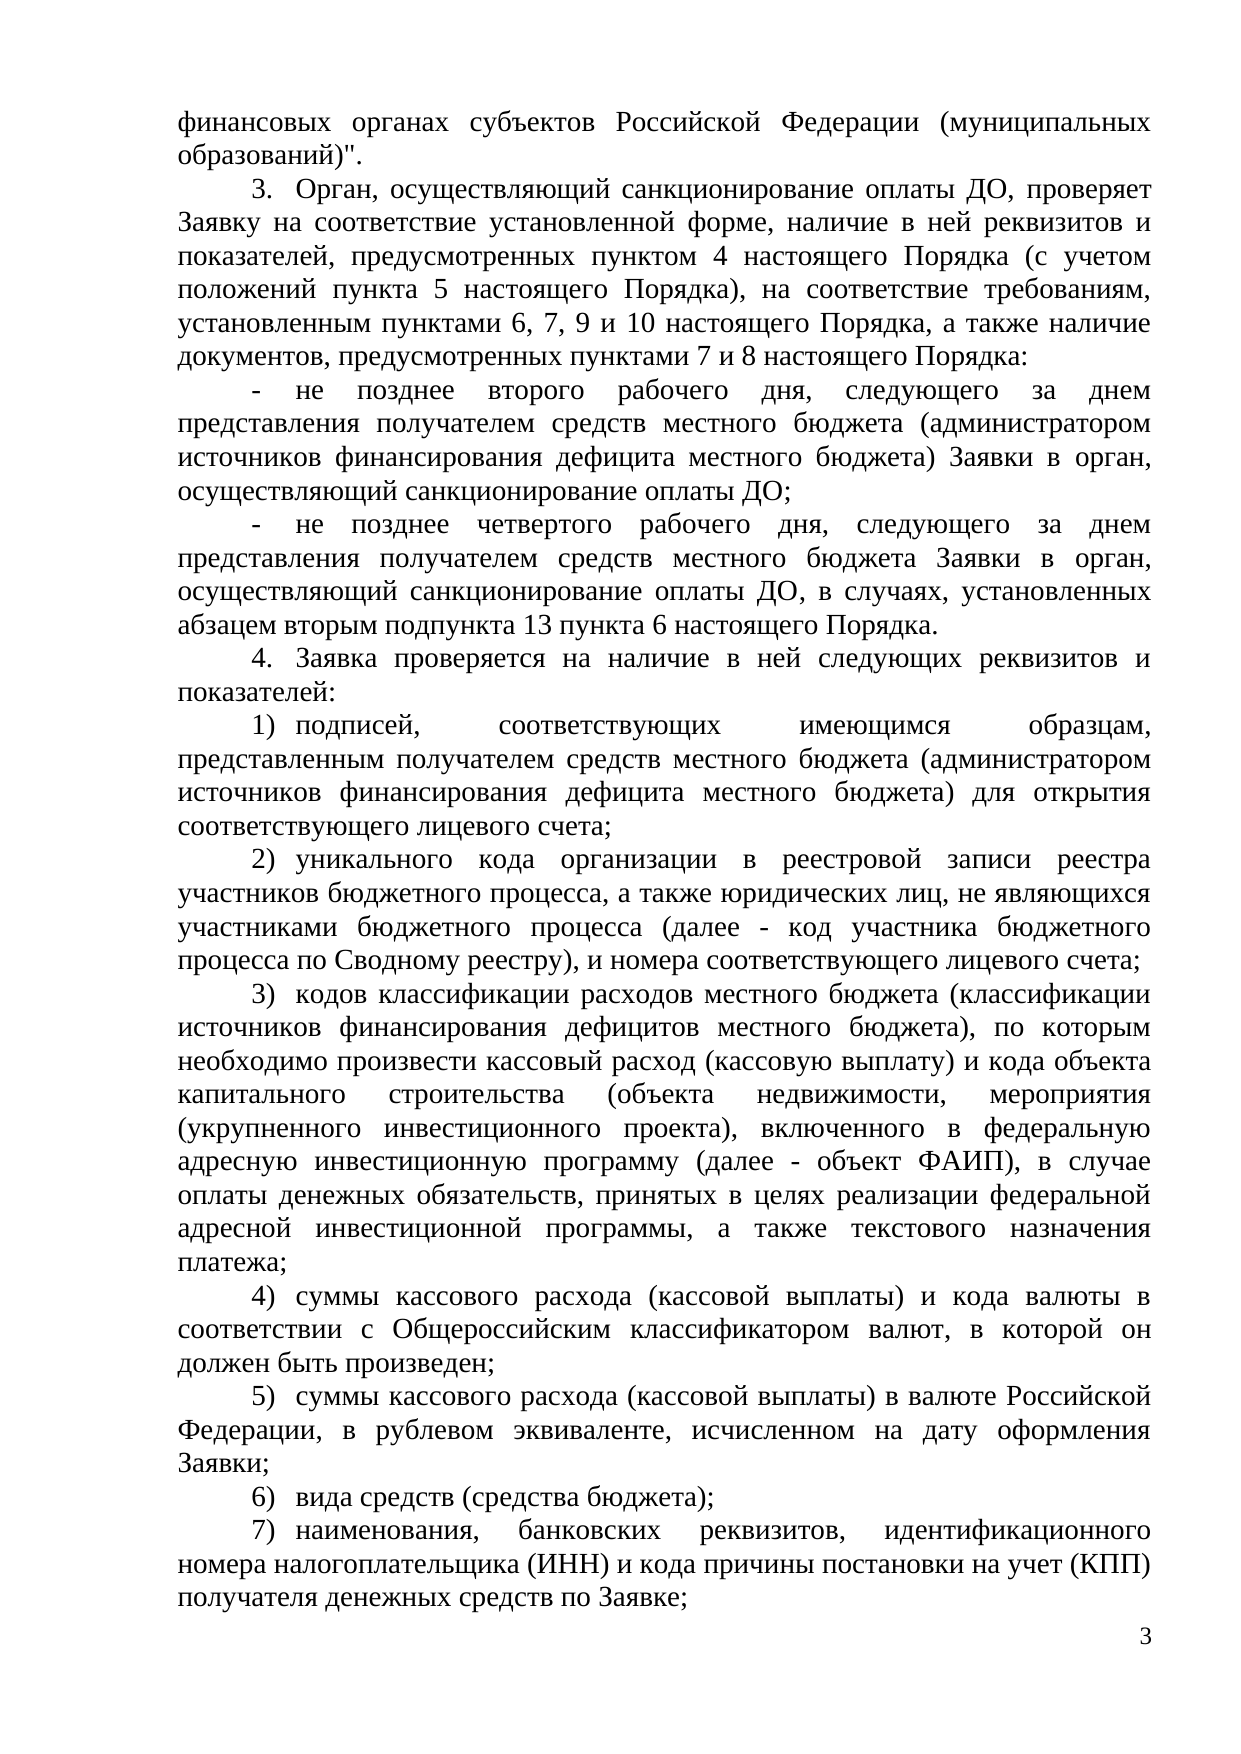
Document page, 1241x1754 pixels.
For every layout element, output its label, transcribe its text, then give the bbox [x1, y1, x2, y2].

text 6) вида средств (средства бюджета); [177, 1479, 1152, 1512]
text 3. Орган, осуществляющий санкционирование оплаты ДО, проверяет Заявку на соответствие установленной форме, наличие в ней реквизитов и показателей, предусмотренных пунктом 4 настоящего Порядка (с учетом положений пункта 5 настоящего Порядка), на соответствие требованиям, установленным пунктами 6, 7, 9 и 10 настоящего Порядка, а также наличие документов, предусмотренных пунктами 7 и 8 настоящего Порядка: [177, 171, 1152, 372]
text 5) суммы кассового расхода (кассовой выплаты) в валюте Российской Федерации, в рублевом эквиваленте, исчисленном на дату оформления Заявки; [177, 1378, 1152, 1479]
text - не позднее второго рабочего дня, следующего за днем представления получателем средств местного бюджета (администратором источников финансирования дефицита местного бюджета) Заявки в орган, осуществляющий санкционирование оплаты ДО; [177, 372, 1152, 506]
text 2) уникального кода организации в реестровой записи реестра участников бюджетного процесса, а также юридических лиц, не являющихся участниками бюджетного процесса (далее - код участника бюджетного процесса по Сводному реестру), и номера соответствующего лицевого счета; [177, 842, 1152, 976]
text 7) наименования, банковских реквизитов, идентификационного номера налогоплательщика (ИНН) и кода причины постановки на учет (КПП) получателя денежных средств по Заявке; [177, 1512, 1152, 1613]
text 3) кодов классификации расходов местного бюджета (классификации источников финансирования дефицитов местного бюджета), по которым необходимо произвести кассовый расход (кассовую выплату) и кода объекта капитального строительства (объекта недвижимости, мероприятия (укрупненного инвестиционного проекта), включенного в федеральную адресную инвестиционную программу (далее - объект ФАИП), в случае оплаты денежных обязательств, принятых в целях реализации федеральной адресной инвестиционной программы, а также текстового назначения платежа; [177, 976, 1152, 1278]
text 4) суммы кассового расхода (кассовой выплаты) и кода валюты в соответствии с Общероссийским классификатором валют, в которой он должен быть произведен; [177, 1278, 1152, 1378]
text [177, 104, 1152, 171]
text - не позднее четвертого рабочего дня, следующего за днем представления получателем средств местного бюджета Заявки в орган, осуществляющий санкционирование оплаты ДО, в случаях, установленных абзацем вторым подпункта 13 пункта 6 настоящего Порядка. [177, 506, 1152, 640]
text 4. Заявка проверяется на наличие в ней следующих реквизитов и показателей: [177, 640, 1152, 707]
text 1) подписей, соответствующих имеющимся образцам, представленным получателем средств местного бюджета (администратором источников финансирования дефицита местного бюджета) для открытия соответствующего лицевого счета; [177, 707, 1152, 842]
